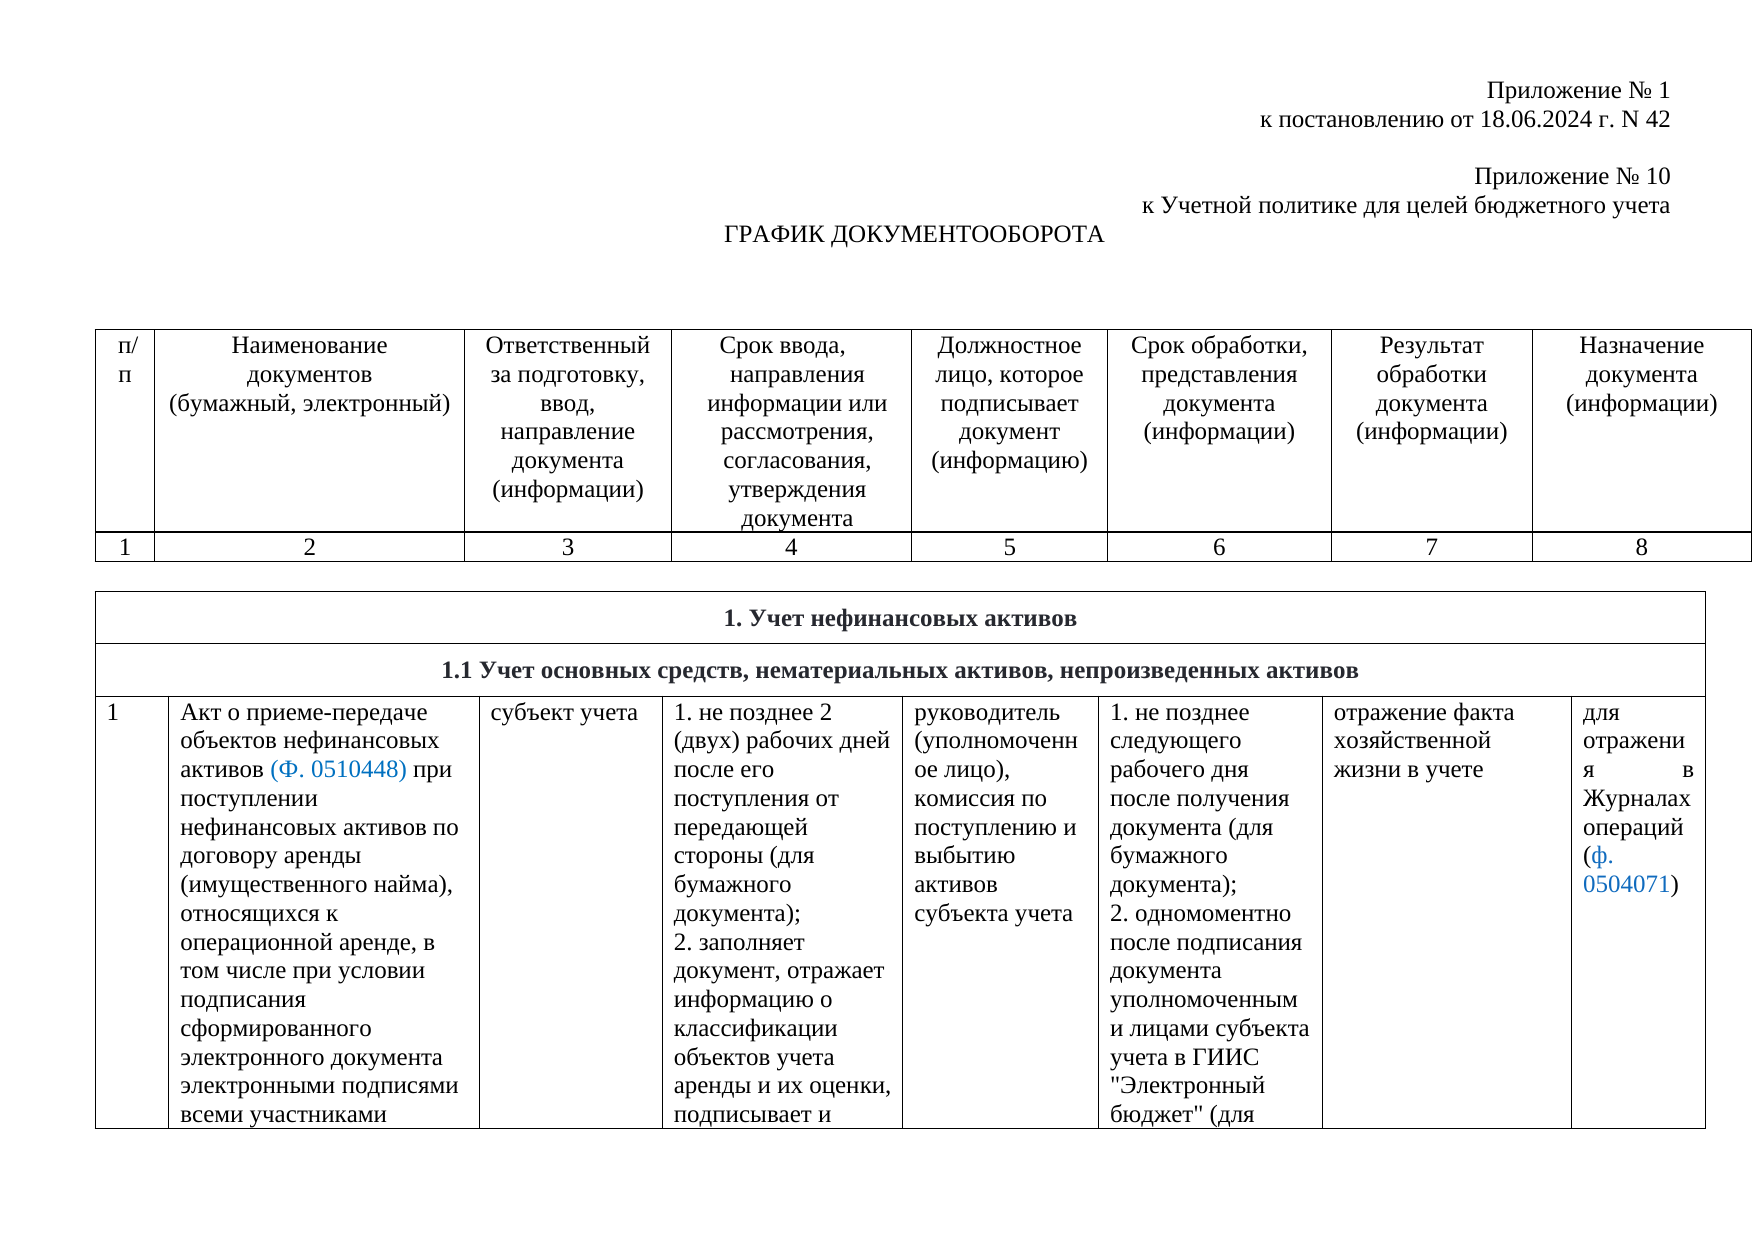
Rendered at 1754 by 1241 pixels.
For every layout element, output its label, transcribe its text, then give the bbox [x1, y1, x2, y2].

table_header Назначение документа (информации) [1533, 330, 1751, 531]
table_cell 1.1 Учет основных средств, нематериальных активов, непроизведенных активов [96, 644, 1705, 696]
table_header Наименование документов (бумажный, электронный) [155, 330, 464, 531]
table_header Результат обработки документа (информации) [1332, 330, 1532, 531]
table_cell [169, 697, 479, 1128]
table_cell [1572, 697, 1705, 1128]
table_cell 3 [465, 533, 671, 561]
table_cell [1323, 697, 1571, 1128]
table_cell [663, 697, 902, 1128]
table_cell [1099, 697, 1322, 1128]
table_cell 5 [912, 533, 1107, 561]
table_cell 4 [672, 533, 911, 561]
table_cell 7 [1332, 533, 1532, 561]
table_header Срок ввода, направления информации или рассмотрения, согласования, утверждения документа [672, 330, 911, 531]
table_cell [903, 697, 1098, 1128]
table_header Срок обработки, представления документа (информации) [1108, 330, 1331, 531]
table_header п/п [96, 330, 154, 531]
table_header Должностное лицо, которое подписывает документ (информацию) [912, 330, 1107, 531]
table_cell 6 [1108, 533, 1331, 561]
table_cell субъект учета [480, 697, 662, 1128]
table_cell 2 [155, 533, 464, 561]
table_cell 8 [1533, 533, 1751, 561]
table_header Ответственный за подготовку, ввод, направление документа (информации) [465, 330, 671, 531]
table_header 1. Учет нефинансовых активов [96, 592, 1705, 643]
table_cell 1 [96, 533, 154, 561]
table_cell 1 [96, 697, 168, 1128]
